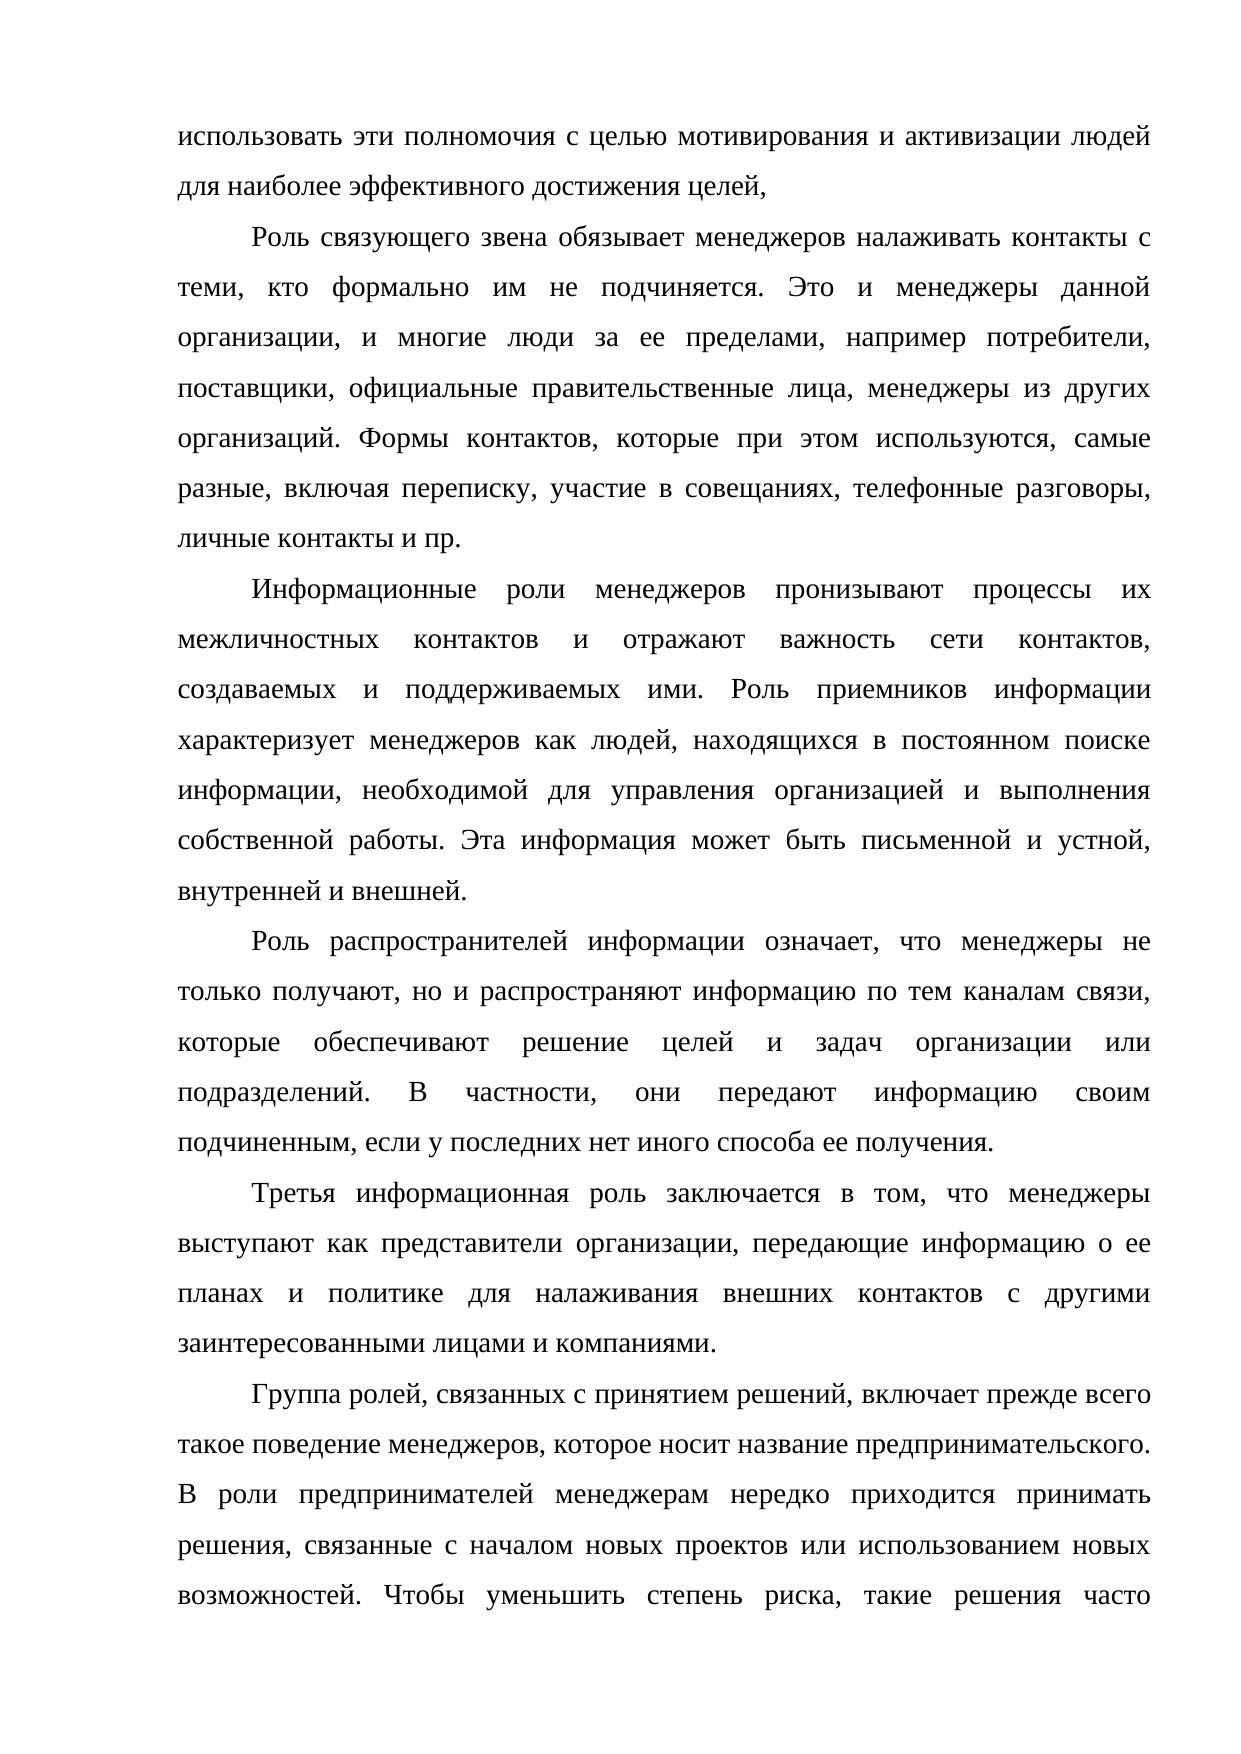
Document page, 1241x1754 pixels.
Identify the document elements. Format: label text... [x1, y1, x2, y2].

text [177, 118, 1152, 202]
text Информационные роли менеджеров пронизывают процессы их межличностных контактов и отражают важность сети контактов, создаваемых и поддерживаемых ими. Роль приемников информации характеризует менеджеров как людей, находящихся в постоянном поиске информации, необходимой для управления организацией и выполнения собственной работы. Эта информация может быть письменной и устной, внутренней и внешней. [177, 571, 1152, 906]
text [177, 1376, 1152, 1611]
text Роль распространителей информации означает, что менеджеры не только получают, но и распространяют информацию по тем каналам связи, которые обеспечивают решение целей и задач организации или подразделений. В частности, они передают информацию своим подчиненным, если у последних нет иного способа ее получения. [177, 923, 1152, 1158]
text Третья информационная роль заключается в том, что менеджеры выступают как представители организации, передающие информацию о ее планах и политике для налаживания внешних контактов с другими заинтересованными лицами и компаниями. [177, 1175, 1152, 1359]
text Роль связующего звена обязывает менеджеров налаживать контакты с теми, кто формально им не подчиняется. Это и менеджеры данной организации, и многие люди за ее пределами, например потребители, поставщики, официальные правительственные лица, менеджеры из других организаций. Формы контактов, которые при этом используются, самые разные, включая переписку, участие в совещаниях, телефонные разговоры, личные контакты и пр. [177, 219, 1152, 554]
